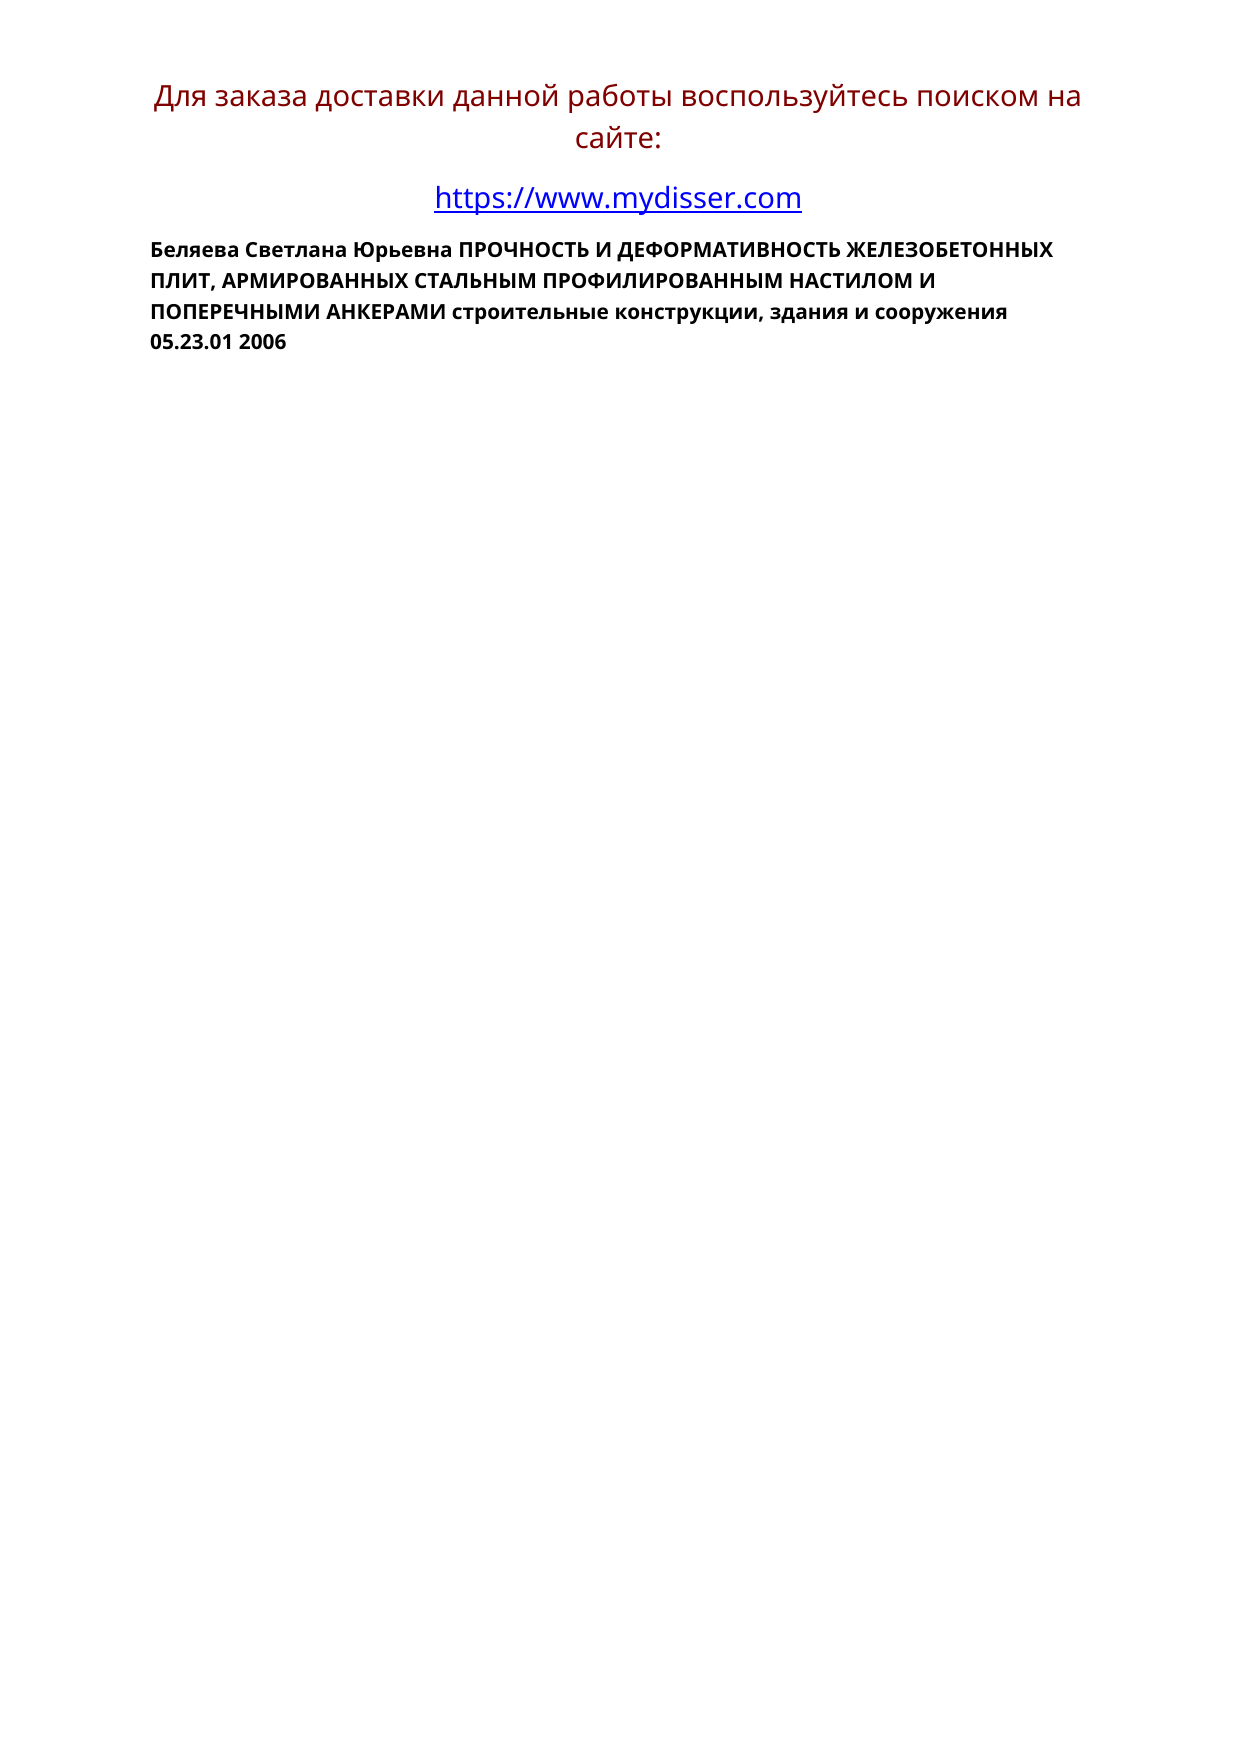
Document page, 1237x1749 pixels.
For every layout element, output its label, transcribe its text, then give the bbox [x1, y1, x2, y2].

text Беляева Светлана Юрьевна ПРОЧНОСТЬ И ДЕФОРМАТИВНОСТЬ ЖЕЛЕЗОБЕТОННЫХ ПЛИТ, АРМИРОВАННЫХ СТАЛЬНЫМ ПРОФИЛИРОВАННЫМ НАСТИЛОМ И ПОПЕРЕЧНЫМИ АНКЕРАМИ строительные конструкции, здания и сооружения 05.23.01 2006 [150, 236, 1086, 356]
